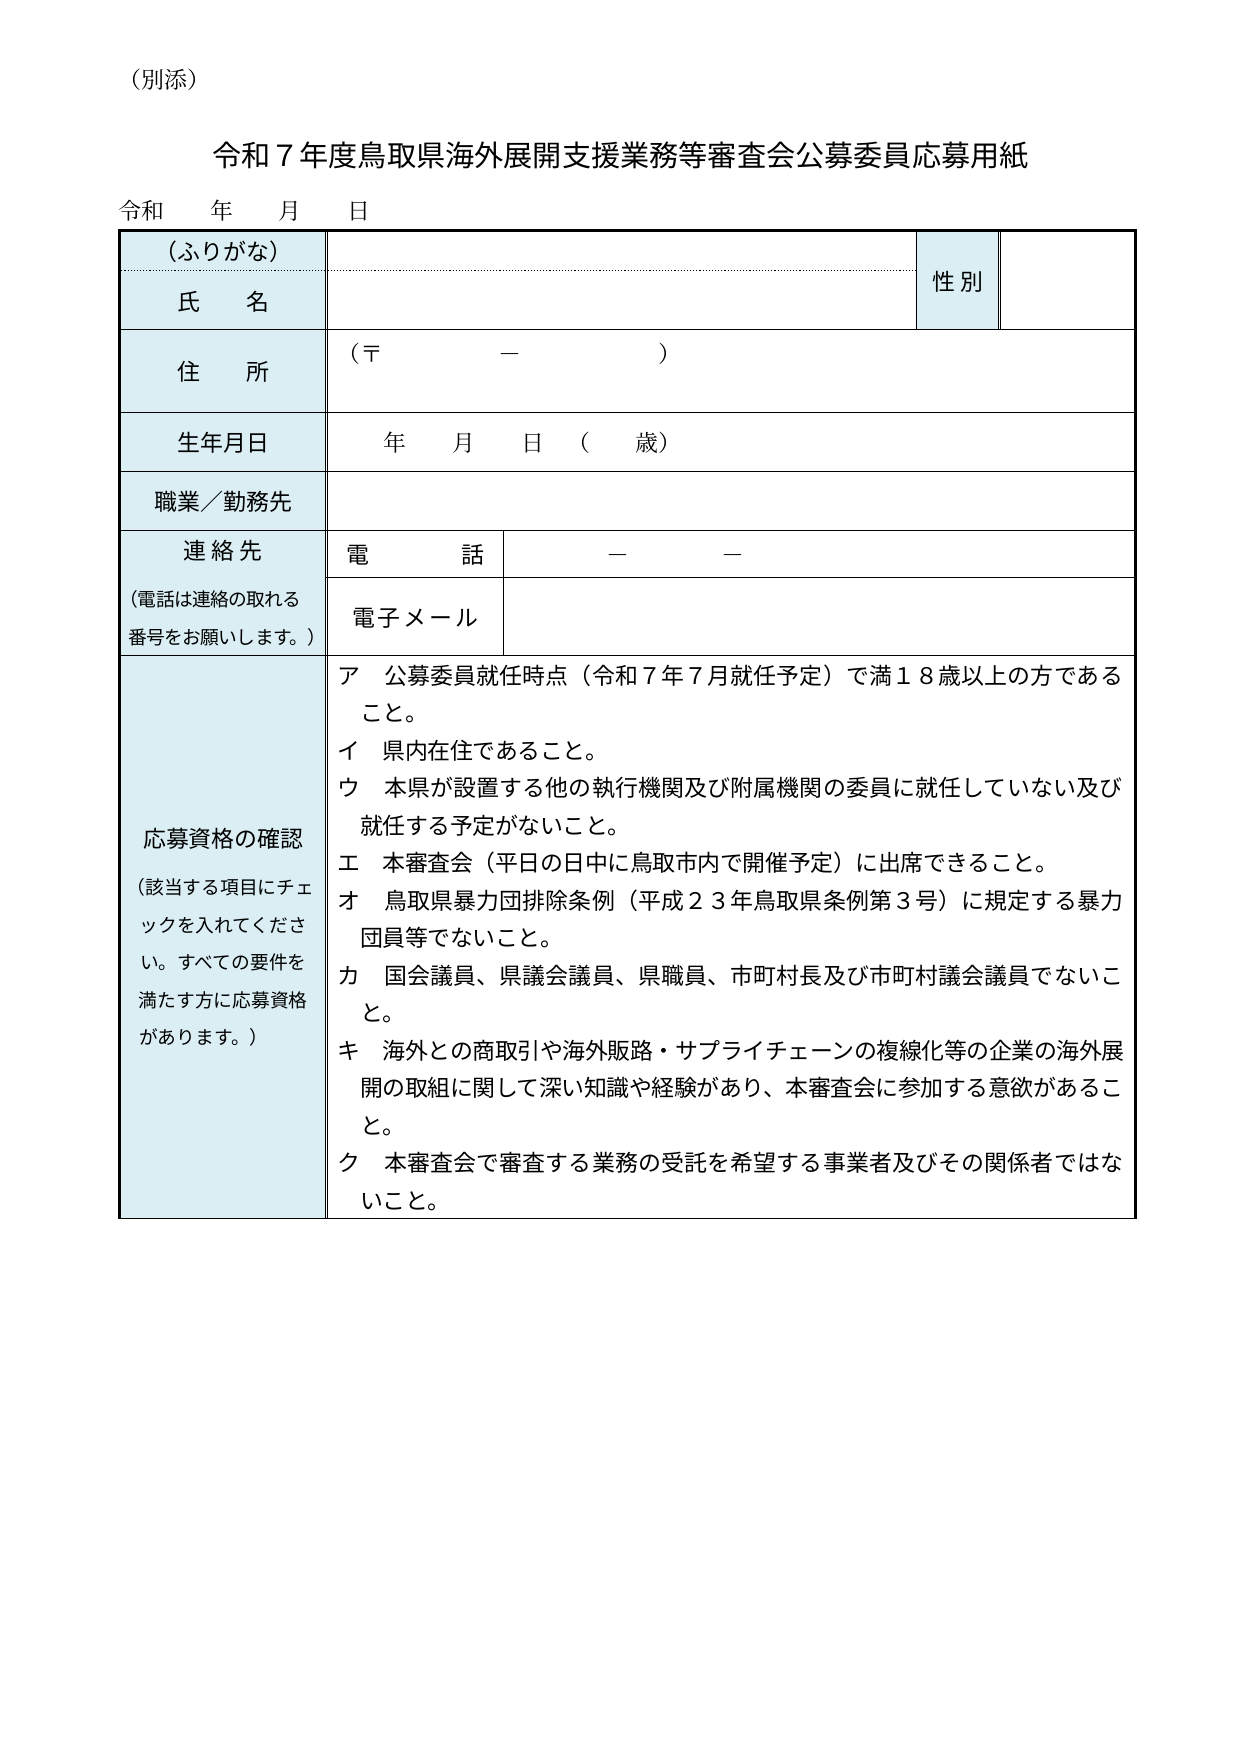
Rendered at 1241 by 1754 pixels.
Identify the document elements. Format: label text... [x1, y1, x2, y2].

table_cell 住 所 [121, 330, 325, 412]
table_cell ア 公募委員就任時点（令和７年７月就任予定）で満１８歳以上の方であること。 イ 県内在住であること。 ウ 本県が設置する他の執行機関及び附属機関の委員に就任していない及び就任する予定がないこと。 エ 本審査会（平日の日中に鳥取市内で開催予定）に出席できること。 オ 鳥取県暴力団排除条例（平成２３年鳥取県条例第３号）に規定する暴力団員等でないこと。 カ 国会議員、県議会議員、県職員、市町村長及び市町村議会議員でないこと。 キ 海外との商取引や海外販路・サプライチェーンの複線化等の企業の海外展開の取組に関して深い知識や経験があり、本審査会に参加する意欲があること。 ク 本審査会で審査する業務の受託を希望する事業者及びその関係者ではないこと。 [328, 656, 1134, 1218]
table_cell － － [504, 531, 1134, 577]
table_cell 電 話 [328, 531, 503, 577]
table_cell [504, 578, 1134, 655]
table_cell （〒 － ） [328, 330, 1134, 412]
table_cell 年 月 日 （ 歳） [328, 413, 1134, 471]
table_cell 電子メール [328, 578, 503, 655]
text （別添） [118, 60, 1122, 97]
table_header [328, 232, 916, 270]
table_header [1001, 232, 1134, 329]
table_cell [328, 270, 916, 329]
table_cell 氏 名 [121, 270, 325, 329]
table_cell 応募資格の確認 （該当する項目にチェ ックを入れてくださ い。すべての要件を 満たす方に応募資格 があります。） [121, 656, 325, 1218]
text 令和 年 月 日 [118, 191, 1122, 229]
table_cell 生年月日 [121, 413, 325, 471]
text 令和７年度鳥取県海外展開支援業務等審査会公募委員応募用紙 [118, 116, 1122, 191]
table_cell [328, 472, 1134, 530]
table_cell 職業／勤務先 [121, 472, 325, 530]
table_header 性 別 [917, 232, 998, 329]
table_cell 連 絡 先 （電話は連絡の取れる 番号をお願いします。） [121, 531, 325, 655]
table_header （ふりがな） [121, 232, 325, 270]
